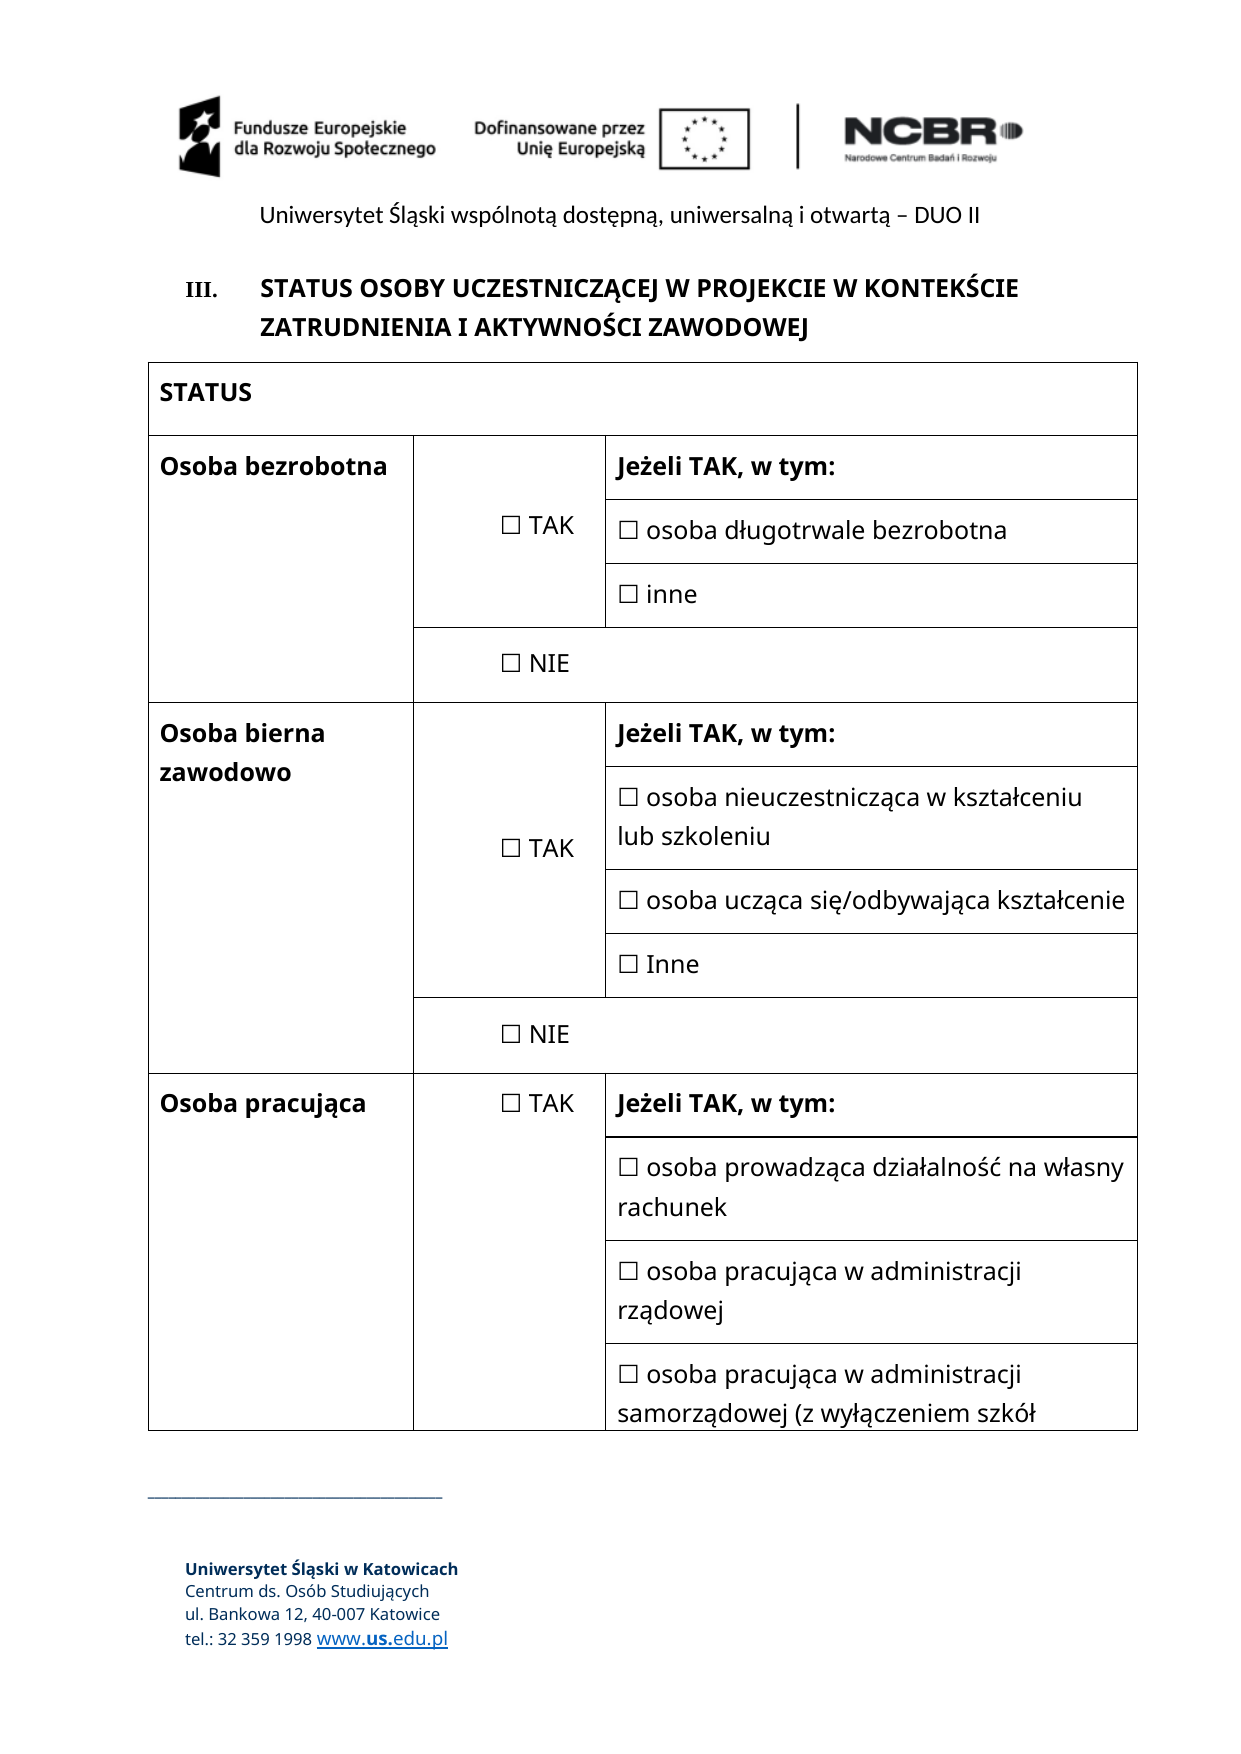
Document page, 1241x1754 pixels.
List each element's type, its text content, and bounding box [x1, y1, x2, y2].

table_cell Osoba bezrobotna [149, 436, 413, 702]
table_cell inne [606, 564, 1137, 627]
table_cell osoba ucząca się/odbywająca kształcenie [606, 870, 1137, 933]
table_cell TAK [414, 703, 605, 997]
list STATUS OSOBY UCZESTNICZĄCEJ W PROJEKCIE W KONTEKŚCIE ZATRUDNIENIA I AKTYWNOŚCI ZAWODOWEJ [185, 271, 1093, 344]
table_cell osoba prowadząca działalność na własny rachunek [606, 1138, 1137, 1239]
table_cell NIE [414, 628, 1137, 702]
table_cell Jeżeli TAK, w tym: [606, 703, 1137, 766]
table_cell osoba długotrwale bezrobotna [606, 500, 1137, 563]
table_cell Jeżeli TAK, w tym: [606, 436, 1137, 499]
table_cell osoba nieuczestnicząca w kształceniu lub szkoleniu [606, 767, 1137, 869]
table_cell osoba pracująca w administracji rządowej [606, 1241, 1137, 1343]
table_cell osoba pracująca w administracji samorządowej (z wyłączeniem szkół i placówek systemu oświaty) [606, 1344, 1137, 1429]
table_cell Jeżeli TAK, w tym: [606, 1074, 1137, 1136]
table_cell Osoba pracująca [149, 1074, 413, 1429]
table_cell Inne [606, 934, 1137, 997]
table_header STATUS [149, 363, 1137, 435]
table_cell TAK [414, 436, 605, 627]
picture [147, 73, 1093, 200]
table_cell TAK [414, 1074, 605, 1429]
table_cell Osoba bierna zawodowo [149, 703, 413, 1072]
table_cell NIE [414, 998, 1137, 1072]
